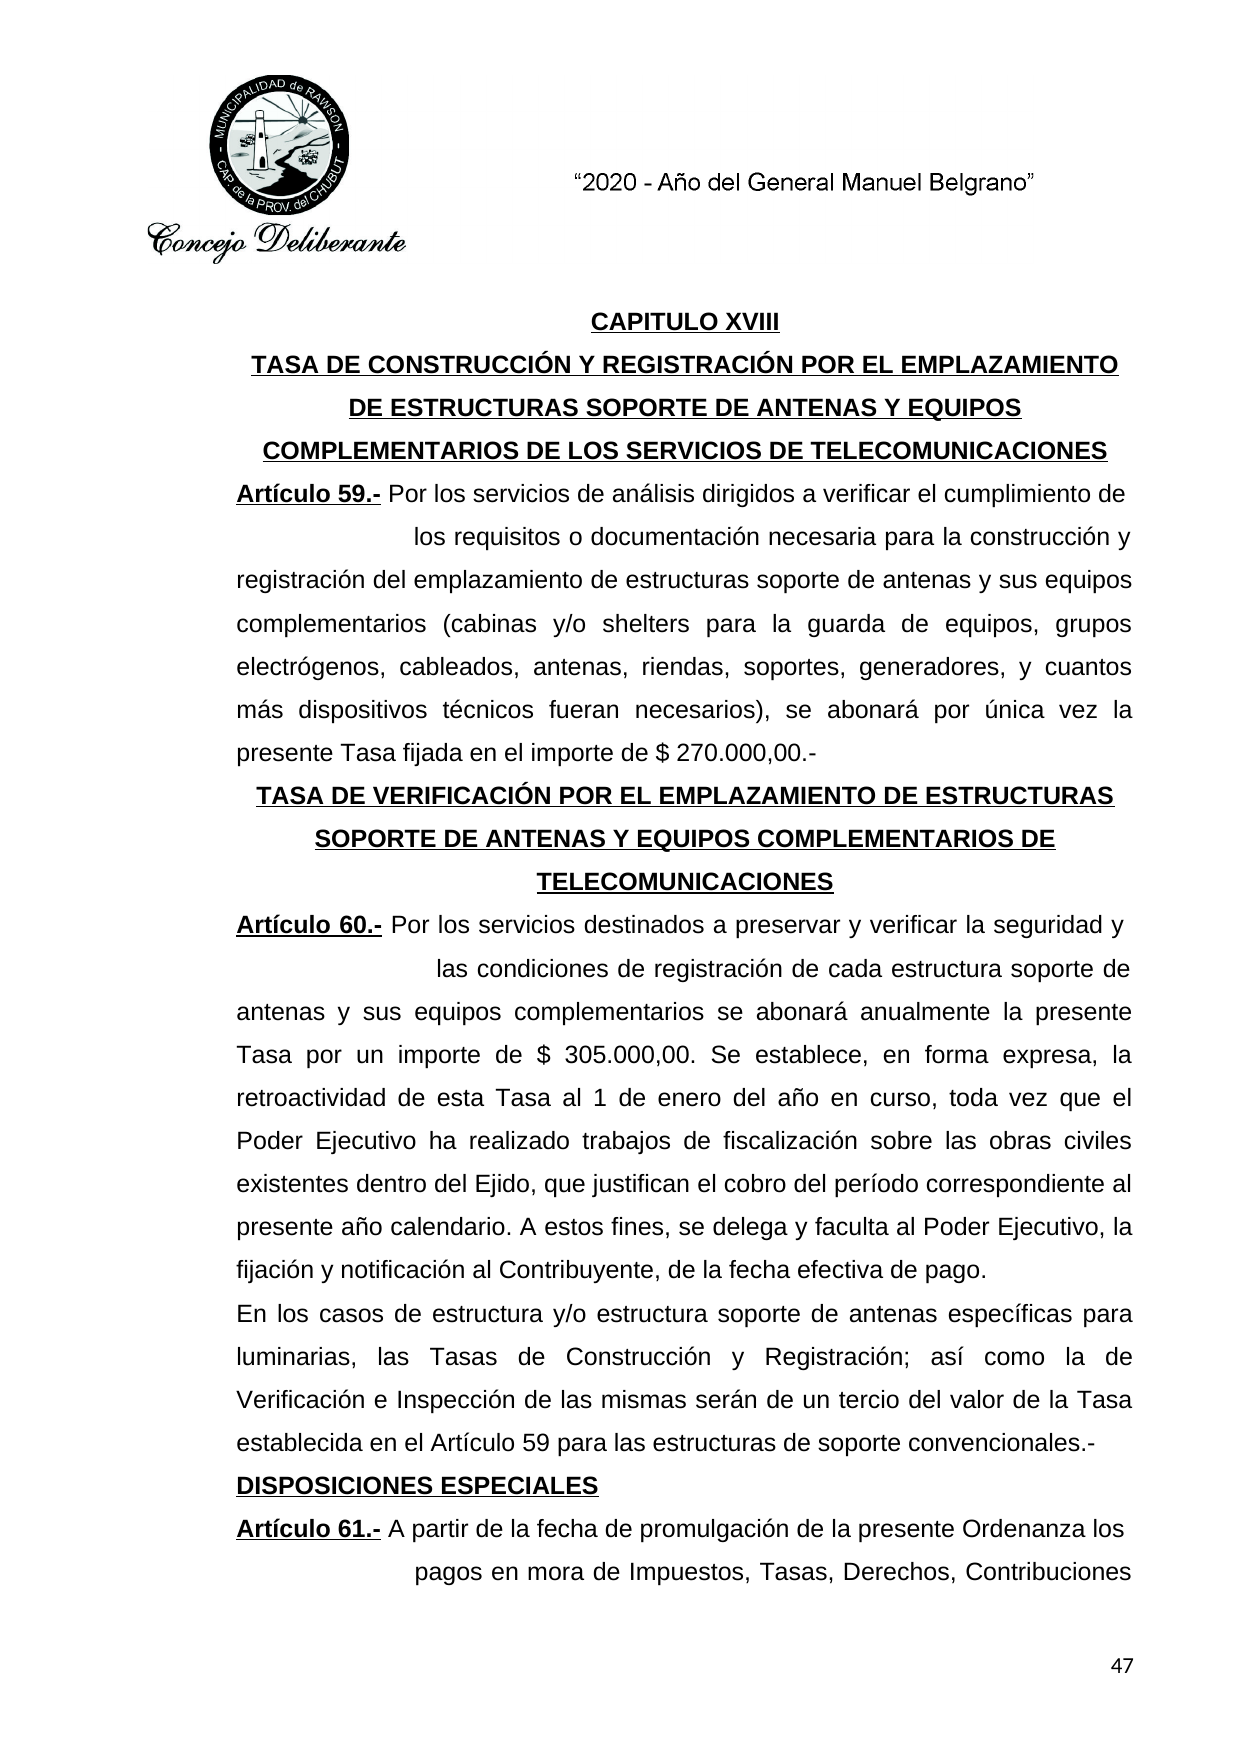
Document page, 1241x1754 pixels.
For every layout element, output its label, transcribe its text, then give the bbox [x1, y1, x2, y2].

text TASA DE VERIFICACIÓN POR EL EMPLAZAMIENTO DE ESTRUCTURAS SOPORTE DE ANTENAS Y EQUIPOS COMPLEMENTARIOS DE TELECOMUNICACIONES [236, 781, 1134, 896]
text CAPITULO XVIII [236, 307, 1134, 336]
text En los casos de estructura y/o estructura soporte de antenas específicas para luminarias, las Tasas de Construcción y Registración; así como la de Verificación e Inspección de las mismas serán de un tercio del valor de la Tasa establecida en el Artículo 59 para las estructuras de soporte convencionales.- [236, 1299, 1134, 1457]
text Artículo 59.- Por los servicios de análisis dirigidos a verificar el cumplimiento de los requisitos o documentación necesaria para la construcción y registración del emplazamiento de estructuras soporte de antenas y sus equipos complementarios (cabinas y/o shelters para la guarda de equipos, grupos electrógenos, cableados, antenas, riendas, soportes, generadores, y cuantos más dispositivos técnicos fueran necesarios), se abonará por única vez la presente Tasa fijada en el importe de $ 270.000,00.- [236, 479, 1134, 767]
text Artículo 60.- Por los servicios destinados a preservar y verificar la seguridad y las condiciones de registración de cada estructura soporte de antenas y sus equipos complementarios se abonará anualmente la presente Tasa por un importe de $ 305.000,00. Se establece, en forma expresa, la retroactividad de esta Tasa al 1 de enero del año en curso, toda vez que el Poder Ejecutivo ha realizado trabajos de fiscalización sobre las obras civiles existentes dentro del Ejido, que justifican el cobro del período correspondiente al presente año calendario. A estos fines, se delega y faculta al Poder Ejecutivo, la fijación y notificación al Contribuyente, de la fecha efectiva de pago. [236, 911, 1134, 1284]
text TASA DE CONSTRUCCIÓN Y REGISTRACIÓN POR EL EMPLAZAMIENTO DE ESTRUCTURAS SOPORTE DE ANTENAS Y EQUIPOS COMPLEMENTARIOS DE LOS SERVICIOS DE TELECOMUNICACIONES [236, 350, 1134, 465]
text DISPOSICIONES ESPECIALES [236, 1471, 1134, 1500]
picture [147, 75, 1034, 264]
